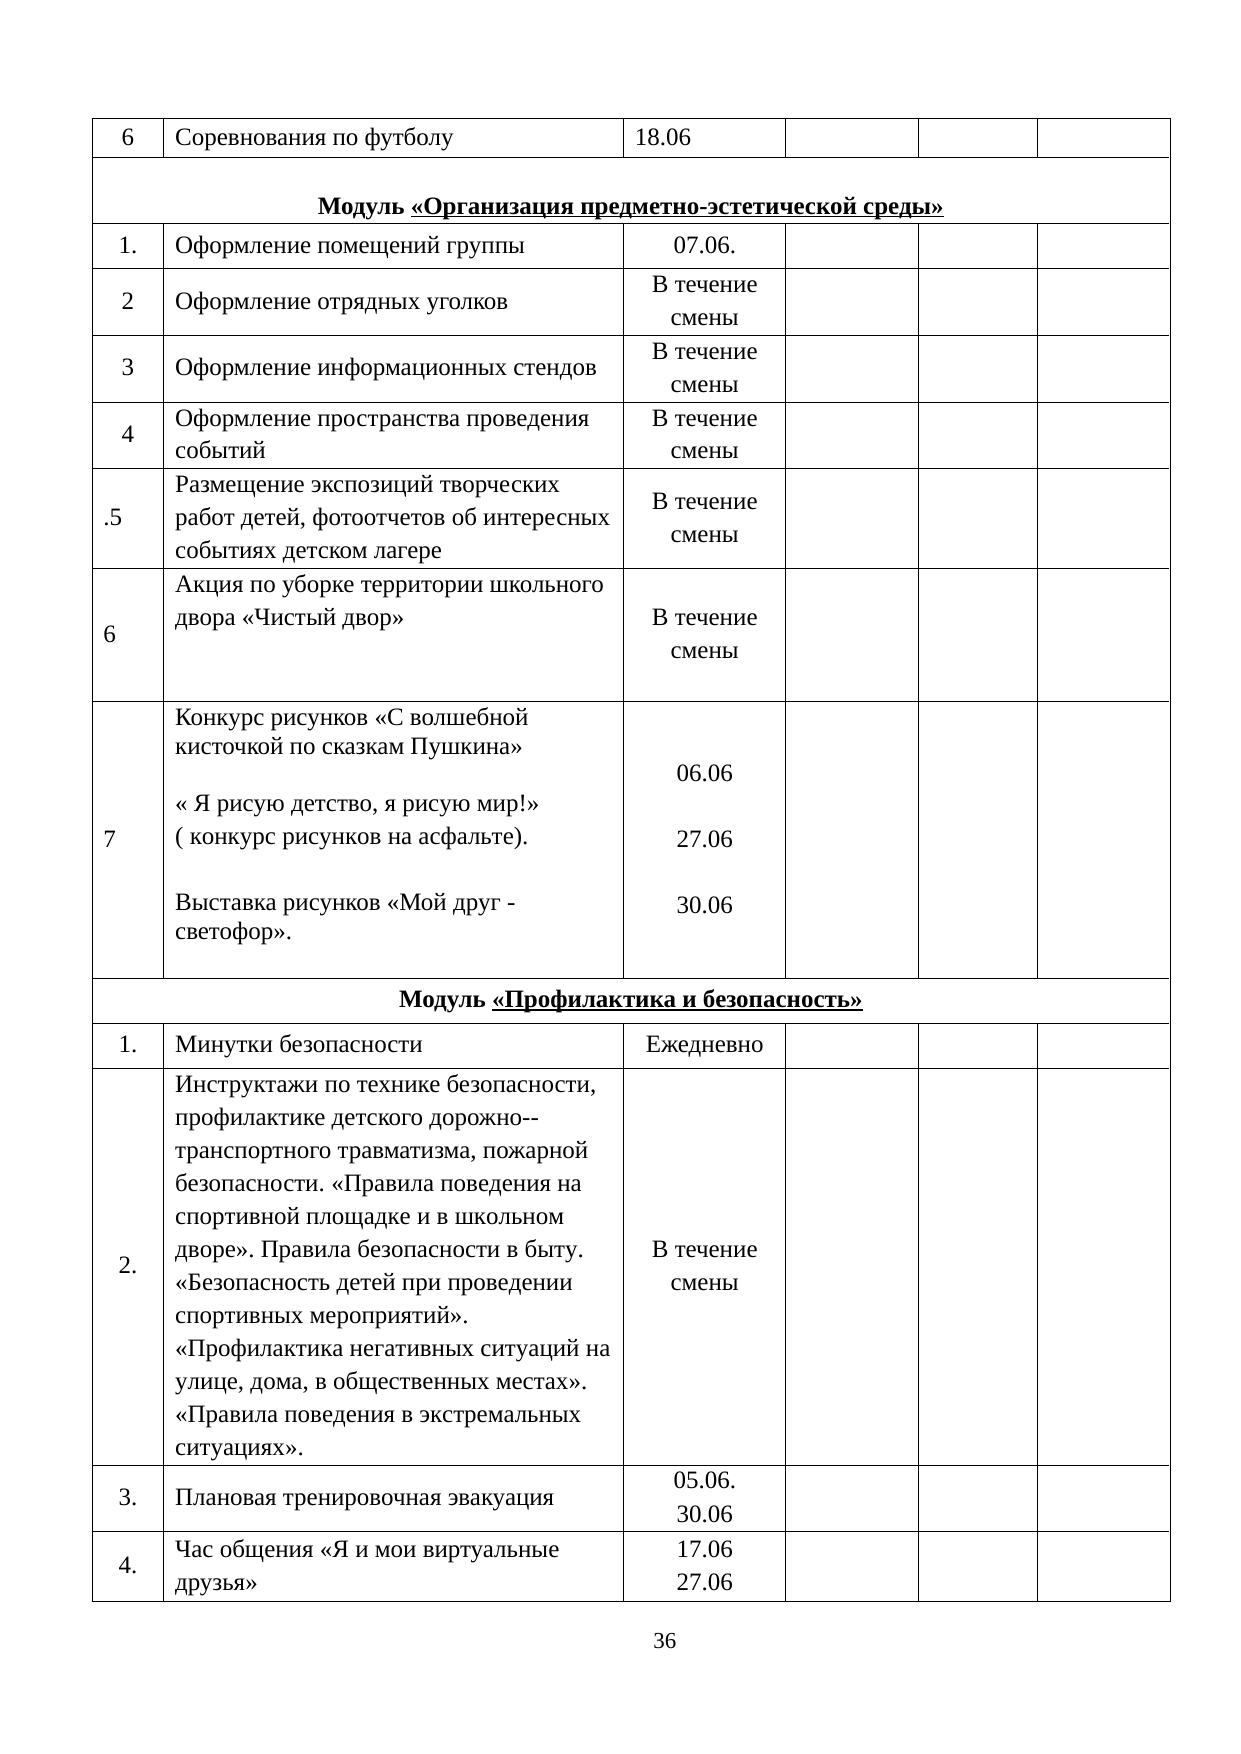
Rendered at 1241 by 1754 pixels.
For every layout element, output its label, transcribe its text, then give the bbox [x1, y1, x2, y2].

table_cell [1038, 1531, 1170, 1601]
table_cell В течение смены [624, 269, 785, 335]
table_cell Оформление пространства проведения событий [164, 403, 623, 468]
table_cell 6 [93, 119, 163, 157]
table_cell [786, 1069, 918, 1464]
table_cell 3. [93, 1466, 163, 1531]
table_cell В течение смены [624, 569, 785, 701]
table_cell 7 [93, 702, 163, 978]
table_cell [1038, 268, 1170, 335]
table_cell [786, 1466, 918, 1531]
table_cell [786, 469, 918, 568]
table_cell Размещение экспозиций творческих работ детей, фотоотчетов об интересных событиях детском лагере [164, 469, 623, 568]
table_cell Оформление информационных стендов [164, 336, 623, 402]
table_cell Плановая тренировочная эвакуация [164, 1466, 623, 1531]
table_cell [786, 119, 918, 157]
table_cell [1038, 335, 1170, 402]
table_cell [786, 1024, 918, 1068]
table_cell 4 [93, 403, 163, 468]
table_cell [919, 403, 1037, 468]
table_cell 18.06 [624, 119, 785, 157]
table_cell Инструктажи по технике безопасности, профилактике детского дорожно-транспортного травматизма, пожарной безопасности. «Правила поведения на спортивной площадке и в школьном дворе». Правила безопасности в быту. «Безопасность детей при проведении спортивных мероприятий». «Профилактика негативных ситуаций на улице, дома, в общественных местах». «Правила поведения в экстремальных ситуациях». [164, 1069, 623, 1464]
table_cell 06.06 27.06 30.06 [624, 702, 785, 978]
table_cell [1038, 402, 1170, 468]
table_cell В течение смены [624, 469, 785, 568]
table_cell [1038, 568, 1170, 701]
table_cell [919, 1024, 1037, 1068]
table_cell 3 [93, 336, 163, 402]
table_cell [1038, 1465, 1170, 1531]
table_cell [786, 269, 918, 335]
table_cell [786, 1532, 918, 1601]
table_cell 1. [93, 1024, 163, 1068]
table_cell Модуль «Организация предметно-эстетической среды» [93, 157, 1170, 223]
table_cell Оформление помещений группы [164, 224, 623, 268]
table_cell В течение смены [624, 1069, 785, 1464]
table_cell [164, 1532, 623, 1601]
table_cell Ежедневно [624, 1024, 785, 1068]
table_cell 4. [93, 1532, 163, 1601]
table_cell 05.06. 30.06 [624, 1466, 785, 1531]
table_cell [919, 336, 1037, 402]
table_cell Конкурс рисунков «С волшебной кисточкой по сказкам Пушкина» « Я рисую детство, я рисую мир!» ( конкурс рисунков на асфальте). Выставка рисунков «Мой друг - светофор». [164, 702, 623, 978]
table_cell [786, 403, 918, 468]
table_cell 07.06. [624, 224, 785, 268]
table_cell В течение смены [624, 403, 785, 468]
table_cell [919, 702, 1037, 978]
table_cell 2 [93, 269, 163, 335]
table_cell Акция по уборке территории школьного двора «Чистый двор» [164, 569, 623, 701]
table_cell [919, 119, 1037, 157]
table_cell Минутки безопасности [164, 1024, 623, 1068]
table_cell [1038, 1023, 1170, 1068]
table_cell .5 [93, 469, 163, 568]
table_cell [1038, 468, 1170, 568]
table_cell [919, 1466, 1037, 1531]
table_cell [786, 224, 918, 268]
table_cell [1038, 119, 1170, 157]
table_cell Соревнования по футболу [164, 119, 623, 157]
table_cell Оформление отрядных уголков [164, 269, 623, 335]
table_cell [1038, 701, 1170, 978]
table_cell 2. [93, 1069, 163, 1464]
table_cell [786, 702, 918, 978]
table_cell [919, 1069, 1037, 1464]
table_cell [1038, 223, 1170, 268]
table_cell [786, 336, 918, 402]
table_cell Модуль «Профилактика и безопасность» [93, 978, 1170, 1023]
table_cell [919, 269, 1037, 335]
table_cell В течение смены [624, 336, 785, 402]
table_cell 17.06 27.06 30.06 [624, 1532, 785, 1601]
table_cell [919, 1532, 1037, 1601]
table_cell [919, 469, 1037, 568]
table_cell [786, 569, 918, 701]
table_cell 1. [93, 224, 163, 268]
table_cell [1038, 1068, 1170, 1464]
table_cell 6 [93, 569, 163, 701]
table_cell [919, 224, 1037, 268]
table_cell [919, 569, 1037, 701]
